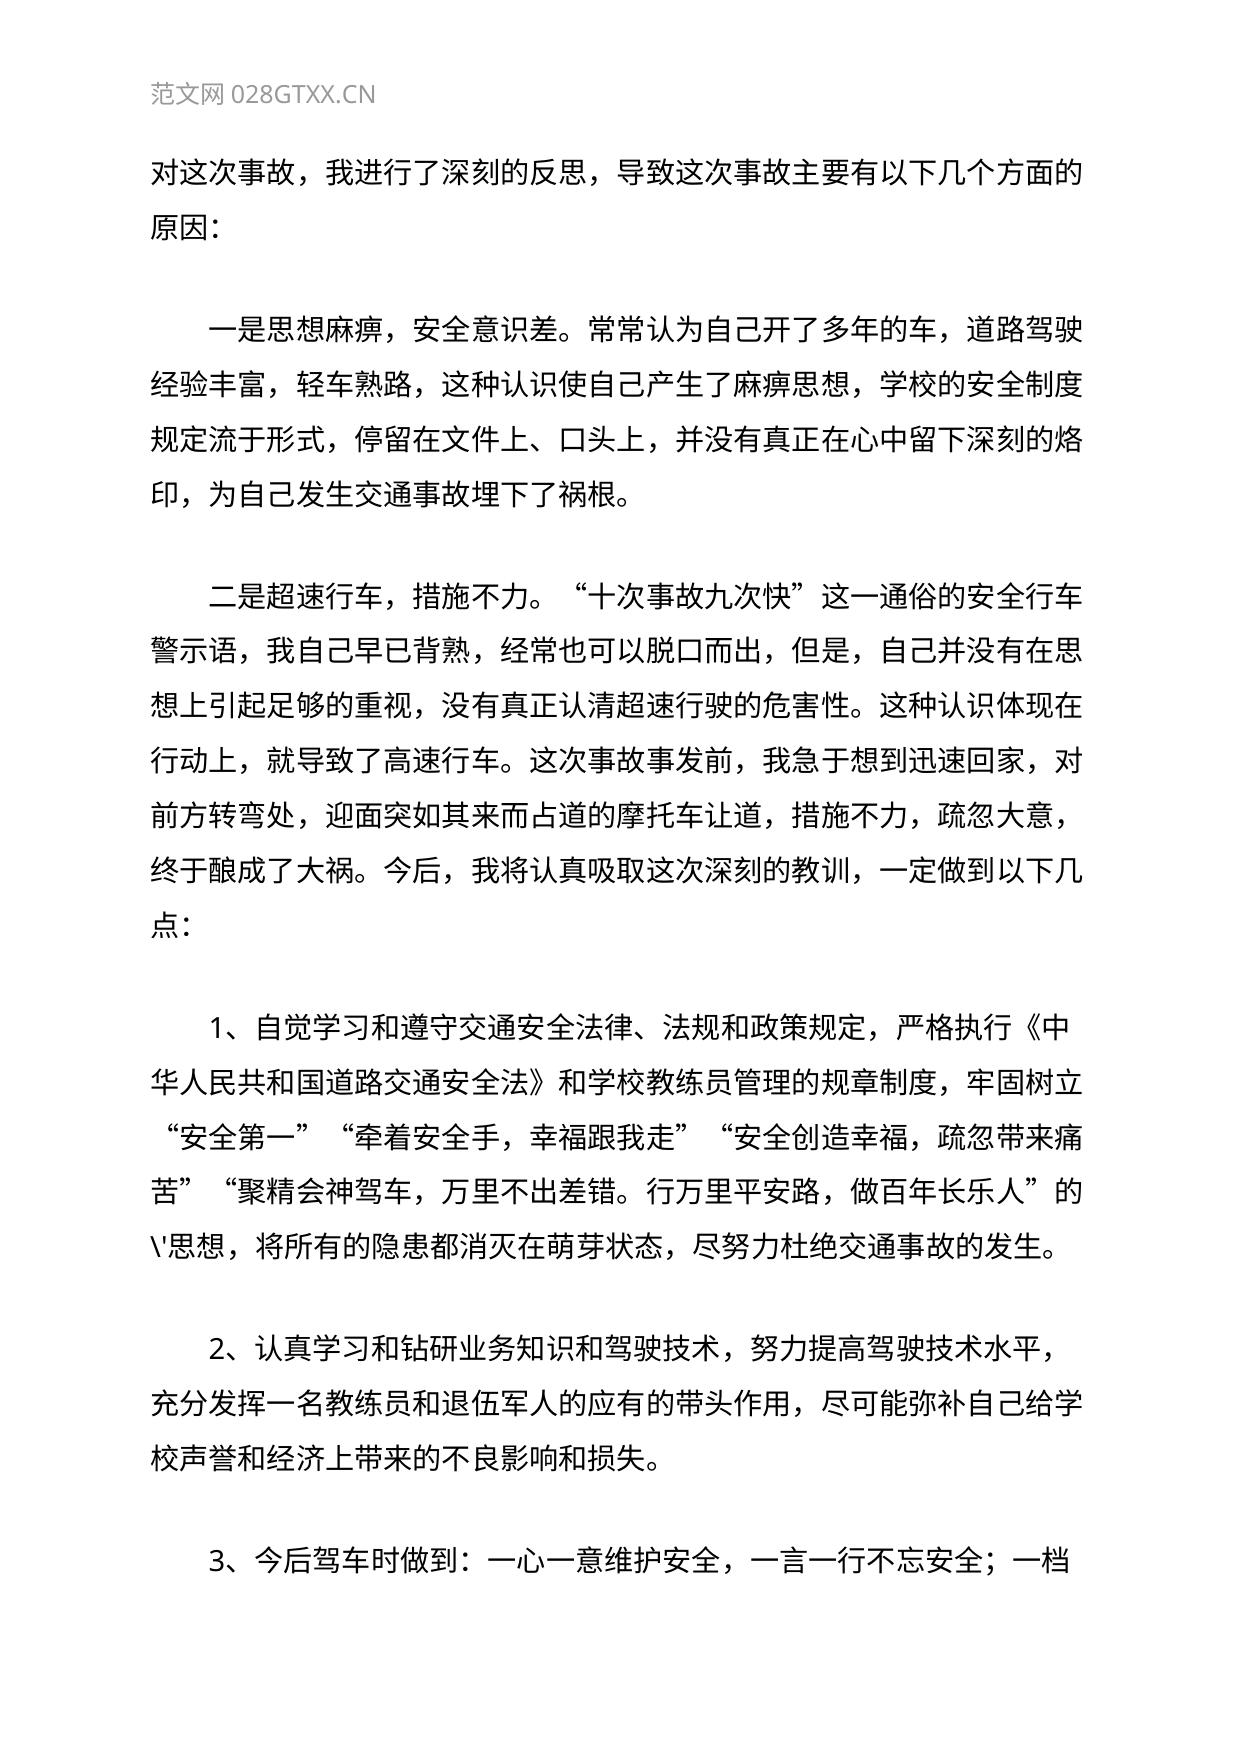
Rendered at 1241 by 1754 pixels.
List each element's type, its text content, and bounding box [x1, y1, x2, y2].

text 二是超速行车，措施不力。“十次事故九次快”这一通俗的安全行车警示语，我自己早已背熟，经常也可以脱口而出，但是，自己并没有在思想上引起足够的重视，没有真正认清超速行驶的危害性。这种认识体现在行动上，就导致了高速行车。这次事故事发前，我急于想到迅速回家，对前方转弯处，迎面突如其来而占道的摩托车让道，措施不力，疏忽大意，终于酿成了大祸。今后，我将认真吸取这次深刻的教训，一定做到以下几点： [150, 573, 1090, 945]
text 2、认真学习和钻研业务知识和驾驶技术，努力提高驾驶技术水平，充分发挥一名教练员和退伍军人的应有的带头作用，尽可能弥补自己给学校声誉和经济上带来的不良影响和损失。 [150, 1326, 1090, 1478]
text 1、自觉学习和遵守交通安全法律、法规和政策规定，严格执行《中华人民共和国道路交通安全法》和学校教练员管理的规章制度，牢固树立“安全第一”“牵着安全手，幸福跟我走”“安全创造幸福，疏忽带来痛苦”“聚精会神驾车，万里不出差错。行万里平安路，做百年长乐人”的\'思想，将所有的隐患都消灭在萌芽状态，尽努力杜绝交通事故的发生。 [150, 1004, 1090, 1266]
text 一是思想麻痹，安全意识差。常常认为自己开了多年的车，道路驾驶经验丰富，轻车熟路，这种认识使自己产生了麻痹思想，学校的安全制度规定流于形式，停留在文件上、口头上，并没有真正在心中留下深刻的烙印，为自己发生交通事故埋下了祸根。 [150, 307, 1090, 514]
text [150, 1538, 1090, 1580]
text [150, 150, 1090, 247]
